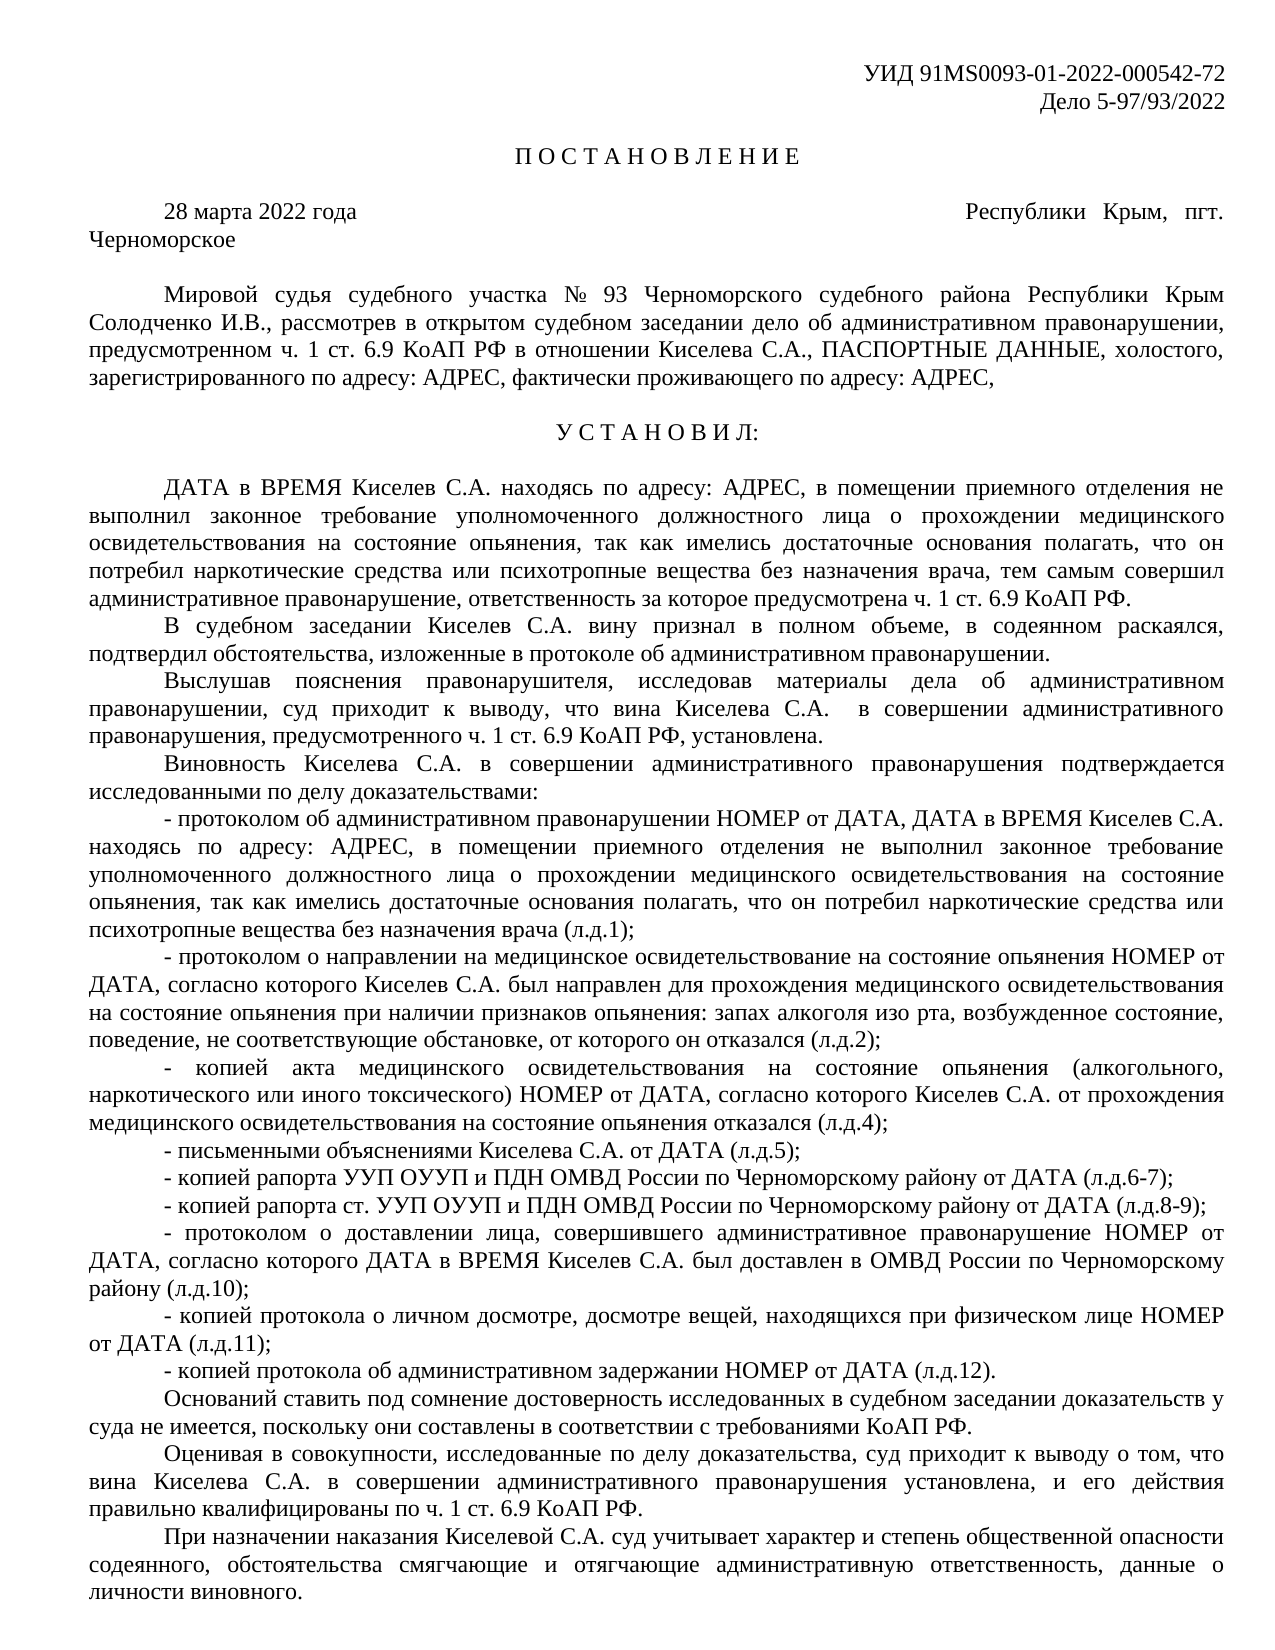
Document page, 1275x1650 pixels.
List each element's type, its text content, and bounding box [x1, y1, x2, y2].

text - копией рапорта УУП ОУУП и ПДН ОМВД России по Черноморскому району от ДАТА (л.д.6-7); [89, 1163, 1226, 1191]
text - копией протокола об административном задержании НОМЕР от ДАТА (л.д.12). [89, 1356, 1226, 1384]
text При назначении наказания Киселевой С.А. суд учитывает характер и степень общественной опасности содеянного, обстоятельства смягчающие и отягчающие административную ответственность, данные о личности виновного. [89, 1522, 1226, 1605]
text Оснований ставить под сомнение достоверность исследованных в судебном заседании доказательств у суда не имеется, поскольку они составлены в соответствии с требованиями КоАП РФ. [89, 1384, 1226, 1439]
text Выслушав пояснения правонарушителя, исследовав материалы дела об административном правонарушении, суд приходит к выводу, что вина Киселева С.А. в совершении административного правонарушения, предусмотренного ч. 1 ст. 6.9 КоАП РФ, установлена. [89, 666, 1226, 749]
text - протоколом о доставлении лица, совершившего административное правонарушение НОМЕР от ДАТА, согласно которого ДАТА в ВРЕМЯ Киселев С.А. был доставлен в ОМВД России по Черноморскому району (л.д.10); [89, 1218, 1226, 1301]
text В судебном заседании Киселев С.А. вину признал в полном объеме, в содеянном раскаялся, подтвердил обстоятельства, изложенные в протоколе об административном правонарушении. [89, 611, 1226, 666]
text Дело 5-97/93/2022 [89, 87, 1226, 114]
text - копией рапорта ст. УУП ОУУП и ПДН ОМВД России по Черноморскому району от ДАТА (л.д.8-9); [89, 1191, 1226, 1218]
text 28 марта 2022 года Республики Крым, пгт. Черноморское [89, 197, 1226, 252]
text - письменными объяснениями Киселева С.А. от ДАТА (л.д.5); [89, 1136, 1226, 1163]
text Виновность Киселева С.А. в совершении административного правонарушения подтверждается исследованными по делу доказательствами: [89, 749, 1226, 804]
text П О С Т А Н О В Л Е Н И Е [89, 142, 1226, 169]
text УИД 91MS0093-01-2022-000542-72 [89, 59, 1226, 87]
text У С Т А Н О В И Л: [89, 418, 1226, 446]
text - протоколом о направлении на медицинское освидетельствование на состояние опьянения НОМЕР от ДАТА, согласно которого Киселев С.А. был направлен для прохождения медицинского освидетельствования на состояние опьянения при наличии признаков опьянения: запах алкоголя изо рта, возбужденное состояние, поведение, не соответствующие обстановке, от которого он отказался (л.д.2); [89, 942, 1226, 1053]
text Мировой судья судебного участка № 93 Черноморского судебного района Республики Крым Солодченко И.В., рассмотрев в открытом судебном заседании дело об административном правонарушении, предусмотренном ч. 1 ст. 6.9 КоАП РФ в отношении Киселева С.А., ПАСПОРТНЫЕ ДАННЫЕ, холостого, зарегистрированного по адресу: АДРЕС, фактически проживающего по адресу: АДРЕС, [89, 280, 1226, 390]
text Оценивая в совокупности, исследованные по делу доказательства, суд приходит к выводу о том, что вина Киселева С.А. в совершении административного правонарушения установлена, и его действия правильно квалифицированы по ч. 1 ст. 6.9 КоАП РФ. [89, 1439, 1226, 1522]
text - копией протокола о личном досмотре, досмотре вещей, находящихся при физическом лице НОМЕР от ДАТА (л.д.11); [89, 1301, 1226, 1356]
text - протоколом об административном правонарушении НОМЕР от ДАТА, ДАТА в ВРЕМЯ Киселев С.А. находясь по адресу: АДРЕС, в помещении приемного отделения не выполнил законное требование уполномоченного должностного лица о прохождении медицинского освидетельствования на состояние опьянения, так как имелись достаточные основания полагать, что он потребил наркотические средства или психотропные вещества без назначения врача (л.д.1); [89, 804, 1226, 942]
text ДАТА в ВРЕМЯ Киселев С.А. находясь по адресу: АДРЕС, в помещении приемного отделения не выполнил законное требование уполномоченного должностного лица о прохождении медицинского освидетельствования на состояние опьянения, так как имелись достаточные основания полагать, что он потребил наркотические средства или психотропные вещества без назначения врача, тем самым совершил административное правонарушение, ответственность за которое предусмотрена ч. 1 ст. 6.9 КоАП РФ. [89, 473, 1226, 611]
text - копией акта медицинского освидетельствования на состояние опьянения (алкогольного, наркотического или иного токсического) НОМЕР от ДАТА, согласно которого Киселев С.А. от прохождения медицинского освидетельствования на состояние опьянения отказался (л.д.4); [89, 1053, 1226, 1136]
